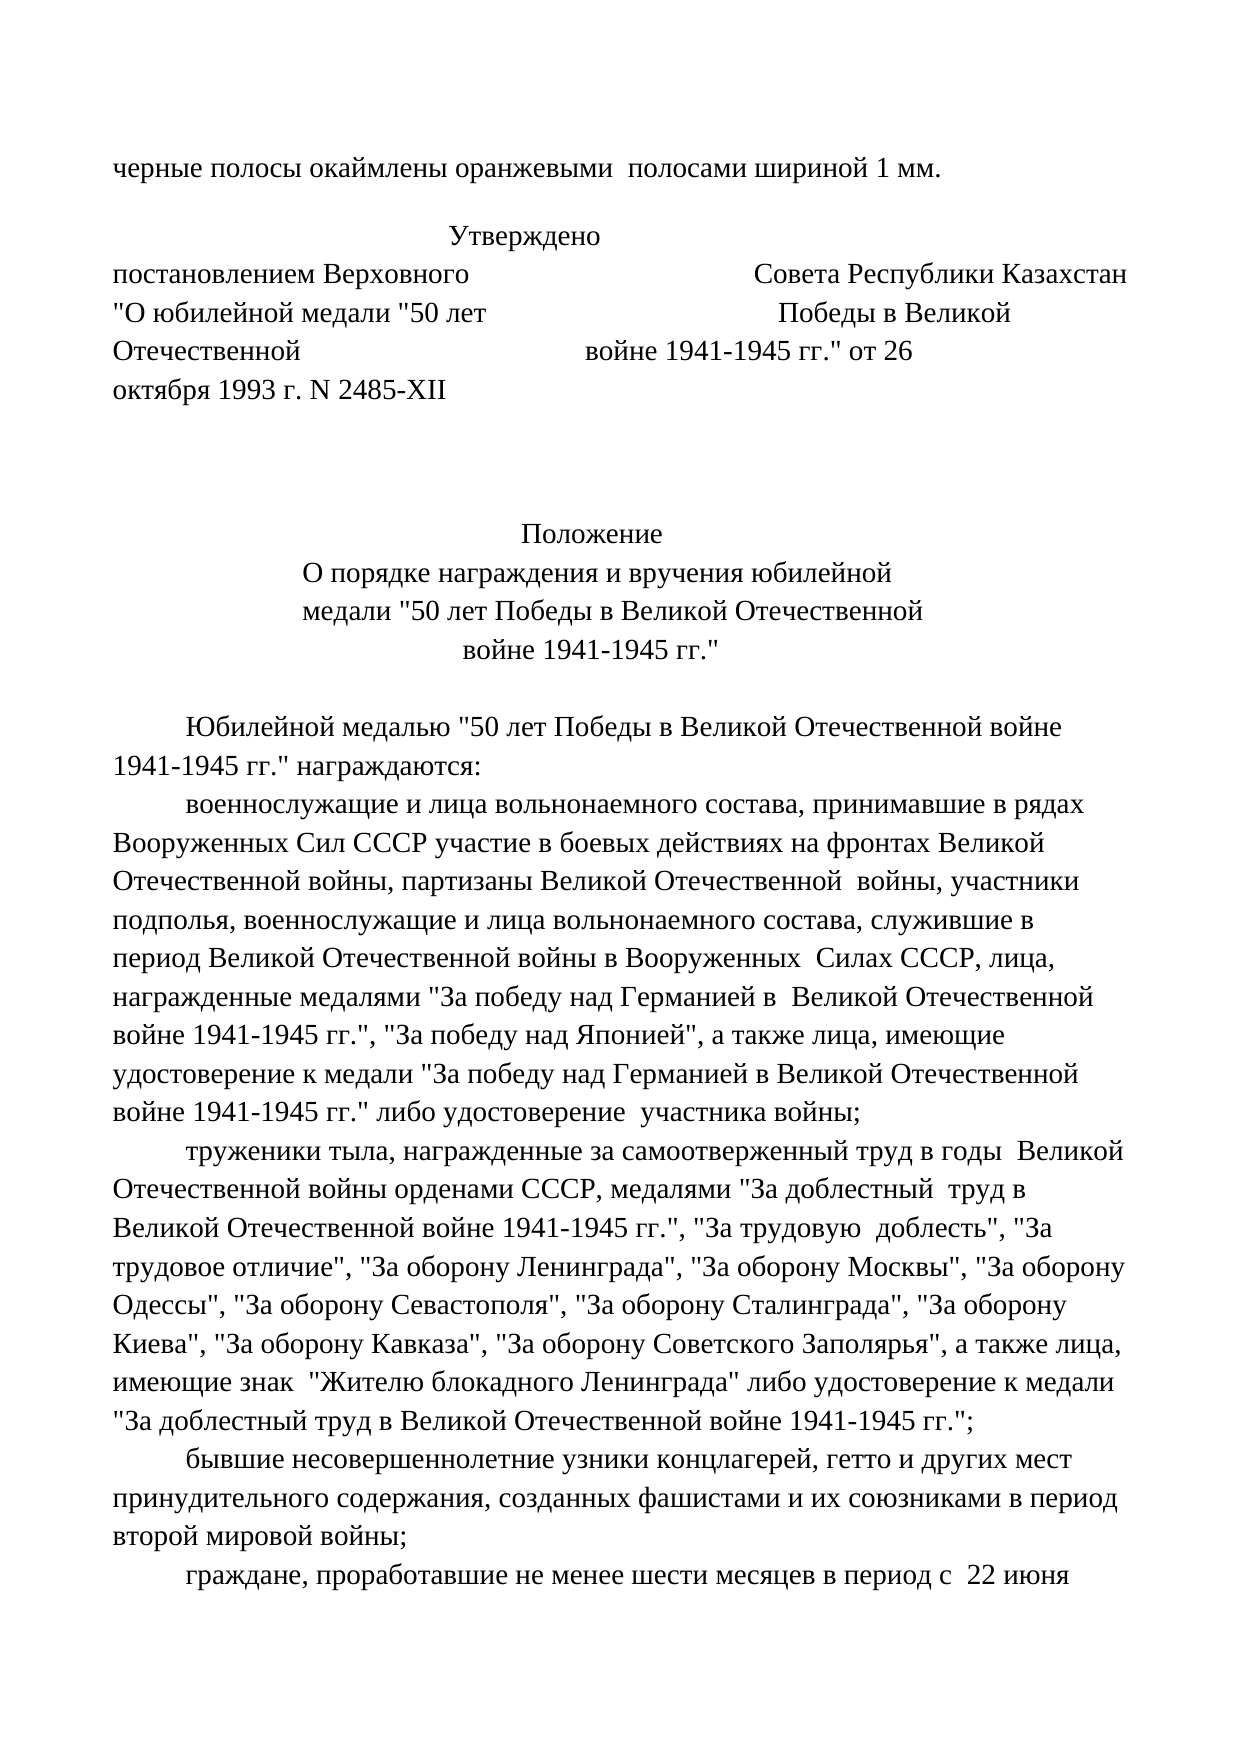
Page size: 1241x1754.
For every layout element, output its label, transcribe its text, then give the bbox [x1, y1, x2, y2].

text Утверждено постановлением Верховного Совета Республики Казахстан "О юбилейной медали "50 лет Победы в Великой Отечественной войне 1941-1945 гг." от 26 октября 1993 г. N 2485-XII [112, 218, 1128, 436]
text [112, 150, 1128, 214]
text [112, 439, 1128, 1591]
